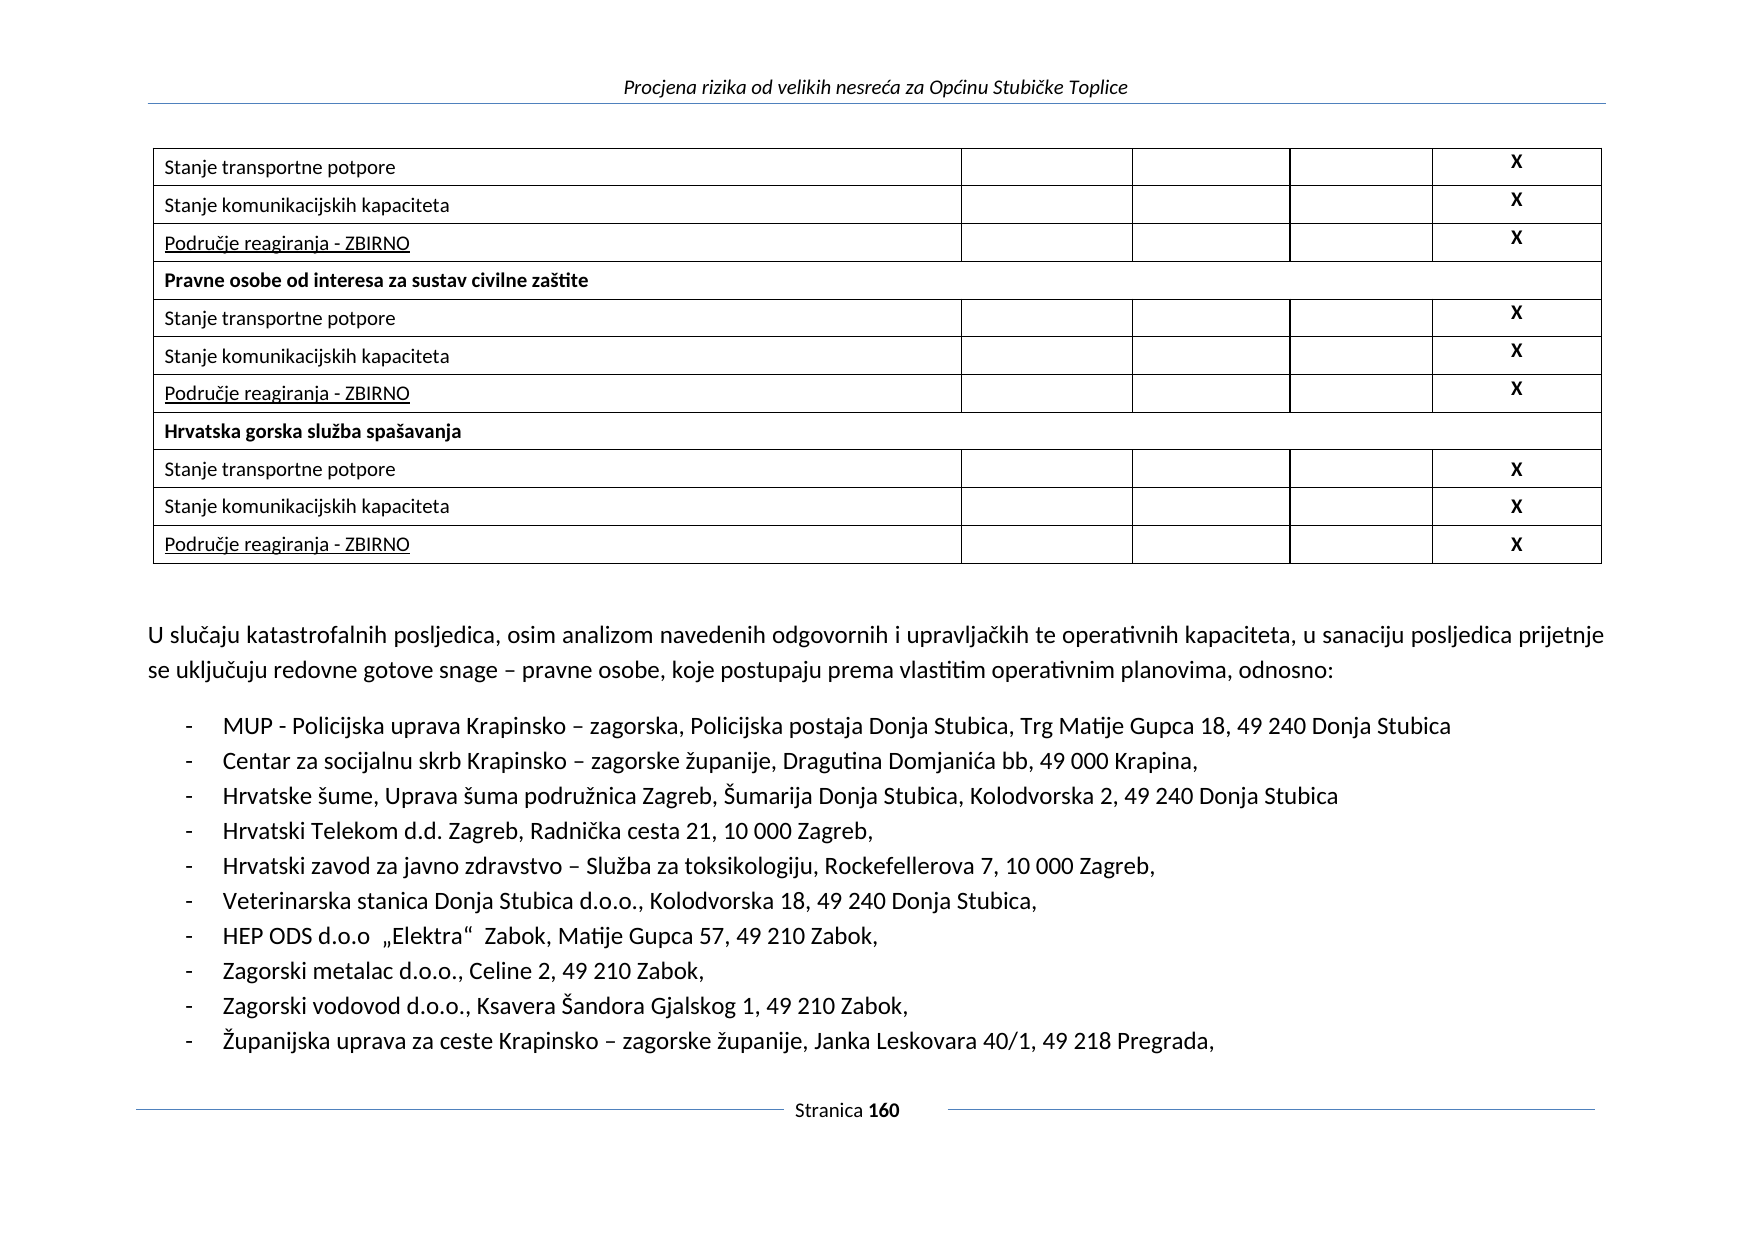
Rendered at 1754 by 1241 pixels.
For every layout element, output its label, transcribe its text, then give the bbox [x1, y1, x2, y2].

list MUP - Policijska uprava Krapinsko – zagorska, Policijska postaja Donja Stubica, Trg Matije Gupca 18, 49 240 Donja Stubica [185, 710, 1606, 741]
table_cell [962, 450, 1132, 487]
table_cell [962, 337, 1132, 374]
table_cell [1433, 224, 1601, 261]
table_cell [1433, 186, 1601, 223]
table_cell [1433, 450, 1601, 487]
list Hrvatske šume, Uprava šuma podružnica Zagreb, Šumarija Donja Stubica, Kolodvorska 2, 49 240 Donja Stubica [185, 780, 1606, 811]
text U slučaju katastrofalnih posljedica, osim analizom navedenih odgovornih i upravljačkih te operativnih kapaciteta, u sanaciju posljedica prijetnje se uključuju redovne gotove snage – pravne osobe, koje postupaju prema vlastitim operativnim planovima, odnosno: [148, 619, 1606, 685]
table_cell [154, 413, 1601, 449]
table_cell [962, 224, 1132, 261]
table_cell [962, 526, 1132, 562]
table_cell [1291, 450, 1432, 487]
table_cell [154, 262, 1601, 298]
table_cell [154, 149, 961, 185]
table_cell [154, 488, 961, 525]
list Centar za socijalnu skrb Krapinsko – zagorske županije, Dragutina Domjanića bb, 49 000 Krapina, [185, 745, 1606, 776]
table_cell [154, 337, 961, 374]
list Zagorski metalac d.o.o., Celine 2, 49 210 Zabok, [185, 955, 1606, 986]
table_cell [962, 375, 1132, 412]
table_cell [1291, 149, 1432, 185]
list Veterinarska stanica Donja Stubica d.o.o., Kolodvorska 18, 49 240 Donja Stubica, [185, 885, 1606, 916]
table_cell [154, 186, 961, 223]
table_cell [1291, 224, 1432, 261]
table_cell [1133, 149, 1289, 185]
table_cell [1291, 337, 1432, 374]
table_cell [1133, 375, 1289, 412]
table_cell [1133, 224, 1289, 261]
list Zagorski vodovod d.o.o., Ksavera Šandora Gjalskog 1, 49 210 Zabok, [185, 990, 1606, 1021]
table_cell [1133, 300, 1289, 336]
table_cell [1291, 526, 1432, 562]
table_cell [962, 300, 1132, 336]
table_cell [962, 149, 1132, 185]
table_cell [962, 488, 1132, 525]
list HEP ODS d.o.o „Elektra“ Zabok, Matije Gupca 57, 49 210 Zabok, [185, 920, 1606, 951]
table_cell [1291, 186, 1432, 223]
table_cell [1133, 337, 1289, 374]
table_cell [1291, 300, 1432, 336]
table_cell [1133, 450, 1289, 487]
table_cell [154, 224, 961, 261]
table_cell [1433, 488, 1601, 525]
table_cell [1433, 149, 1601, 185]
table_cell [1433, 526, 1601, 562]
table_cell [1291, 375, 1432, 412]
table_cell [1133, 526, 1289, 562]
list Hrvatski Telekom d.d. Zagreb, Radnička cesta 21, 10 000 Zagreb, [185, 815, 1606, 846]
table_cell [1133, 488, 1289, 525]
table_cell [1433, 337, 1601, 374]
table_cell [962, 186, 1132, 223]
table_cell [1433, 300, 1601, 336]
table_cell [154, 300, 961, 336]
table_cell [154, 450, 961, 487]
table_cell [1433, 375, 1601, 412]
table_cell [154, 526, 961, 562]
list Županijska uprava za ceste Krapinsko – zagorske županije, Janka Leskovara 40/1, 49 218 Pregrada, [185, 1025, 1606, 1056]
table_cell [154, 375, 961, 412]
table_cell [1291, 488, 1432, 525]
list Hrvatski zavod za javno zdravstvo – Služba za toksikologiju, Rockefellerova 7, 10 000 Zagreb, [185, 850, 1606, 881]
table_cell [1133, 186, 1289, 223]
